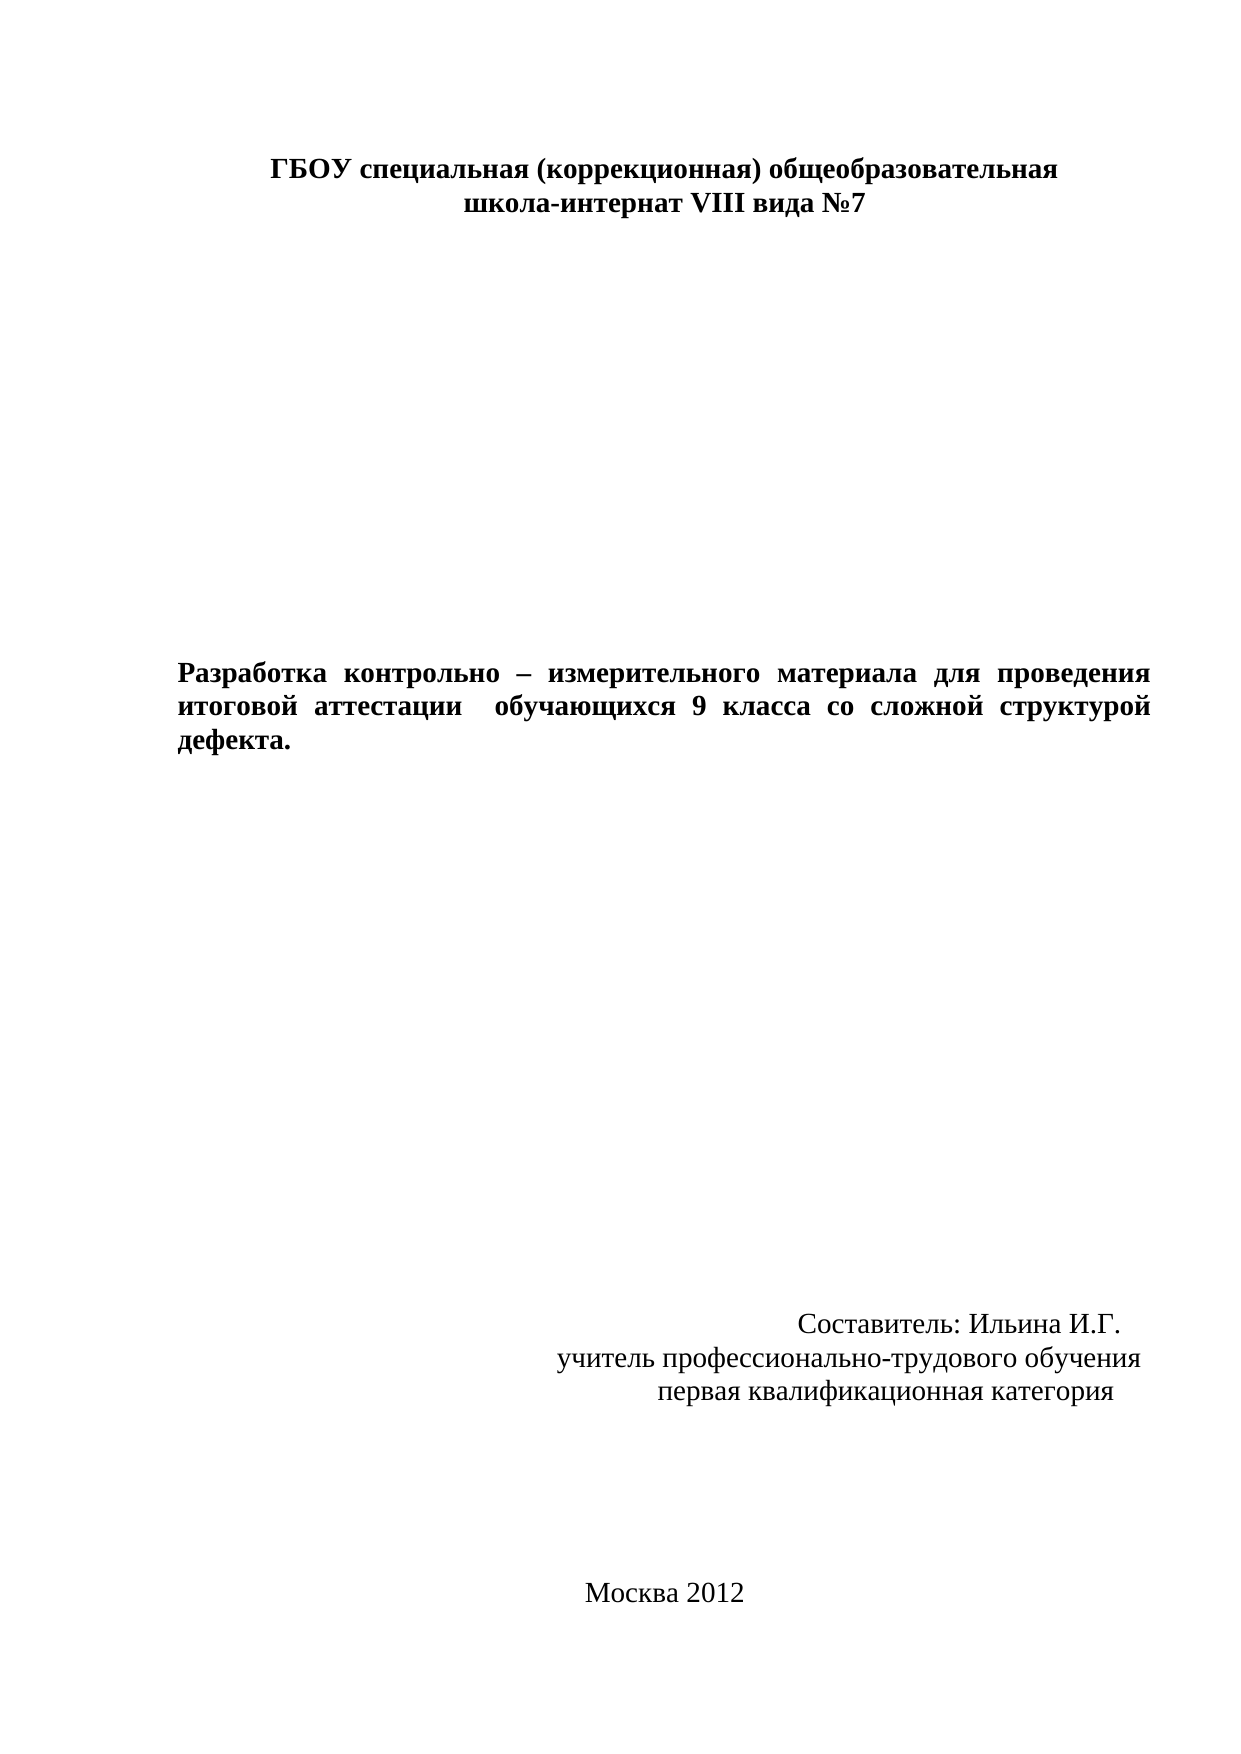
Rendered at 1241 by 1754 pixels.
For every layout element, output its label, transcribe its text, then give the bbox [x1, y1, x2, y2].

text ГБОУ специальная (коррекционная) общеобразовательная [177, 152, 1152, 185]
text Разработка контрольно – измерительного материала для проведения итоговой аттестации обучающихся 9 класса со сложной структурой дефекта. [177, 655, 1152, 755]
text Москва 2012 [177, 1575, 1152, 1608]
text учитель профессионально-трудового обучения [177, 1340, 1152, 1373]
text первая квалификационная категория [177, 1373, 1152, 1407]
text Составитель: Ильина И.Г. [177, 1306, 1152, 1340]
text школа-интернат VIII вида №7 [177, 185, 1152, 219]
